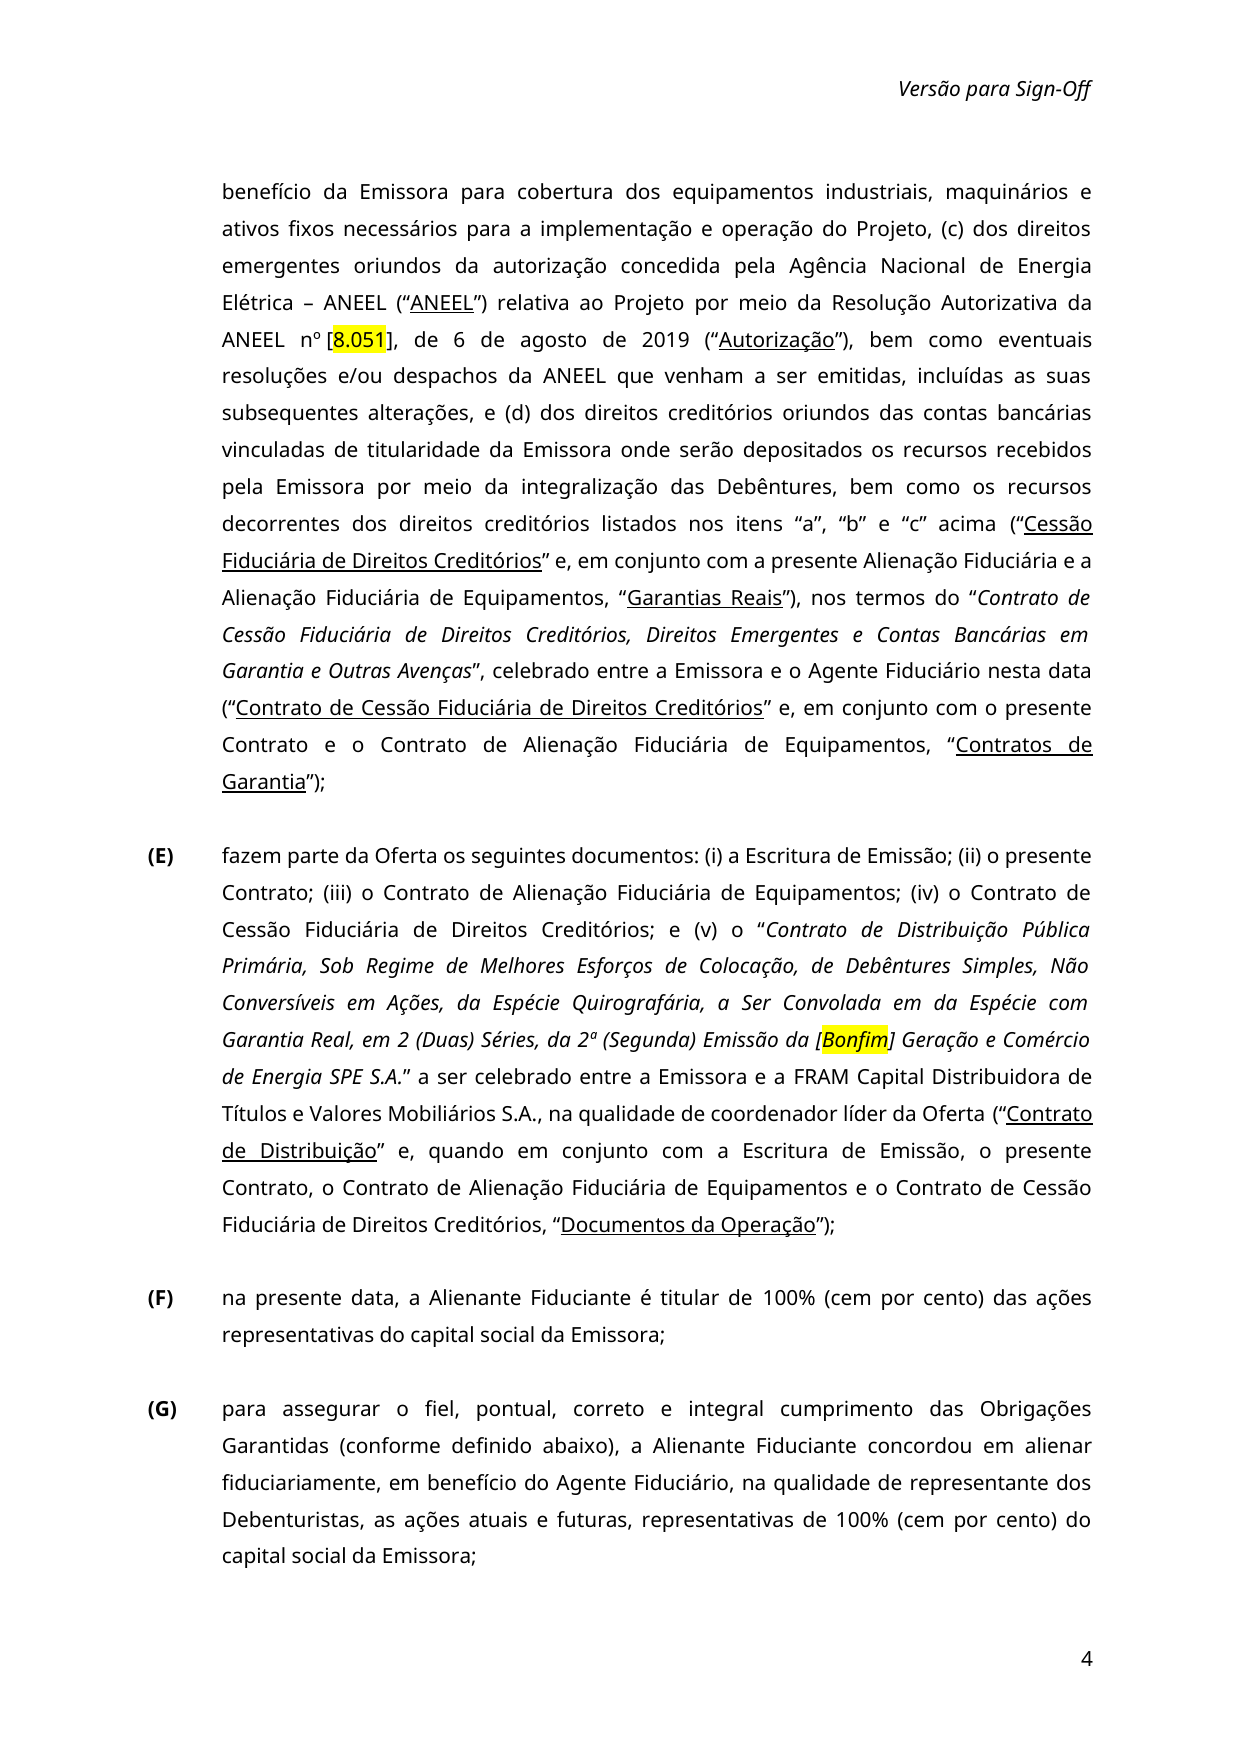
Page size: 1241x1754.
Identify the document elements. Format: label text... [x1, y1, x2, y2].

list fazem parte da Oferta os seguintes documentos: (i) a Escritura de Emissão; (ii) o presente Contrato; (iii) o Contrato de Alienação Fiduciária de Equipamentos; (iv) o Contrato de Cessão Fiduciária de Direitos Creditórios; e (v) o “Contrato de Distribuição Pública Primária, Sob Regime de Melhores Esforços de Colocação, de Debêntures Simples, Não Conversíveis em Ações, da Espécie Quirografária, a Ser Convolada em da Espécie com Garantia Real, em 2 (Duas) Séries, da 2ª (Segunda) Emissão da [Bonfim] Geração e Comércio de Energia SPE S.A.” a ser celebrado entre a Emissora e a FRAM Capital Distribuidora de Títulos e Valores Mobiliários S.A., na qualidade de coordenador líder da Oferta (“Contrato de Distribuição” e, quando em conjunto com a Escritura de Emissão, o presente Contrato, o Contrato de Alienação Fiduciária de Equipamentos e o Contrato de Cessão Fiduciária de Direitos Creditórios, “Documentos da Operação”); [148, 841, 1092, 1238]
list na presente data, a Alienante Fiduciante é titular de 100% (cem por cento) das ações representativas do capital social da Emissora; [148, 1283, 1092, 1349]
list para assegurar o fiel, pontual, correto e integral cumprimento das Obrigações Garantidas (conforme definido abaixo), a Alienante Fiduciante concordou em alienar fiduciariamente, em benefício do Agente Fiduciário, na qualidade de representante dos Debenturistas, as ações atuais e futuras, representativas de 100% (cem por cento) do capital social da Emissora; [148, 1394, 1092, 1570]
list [148, 177, 1092, 796]
